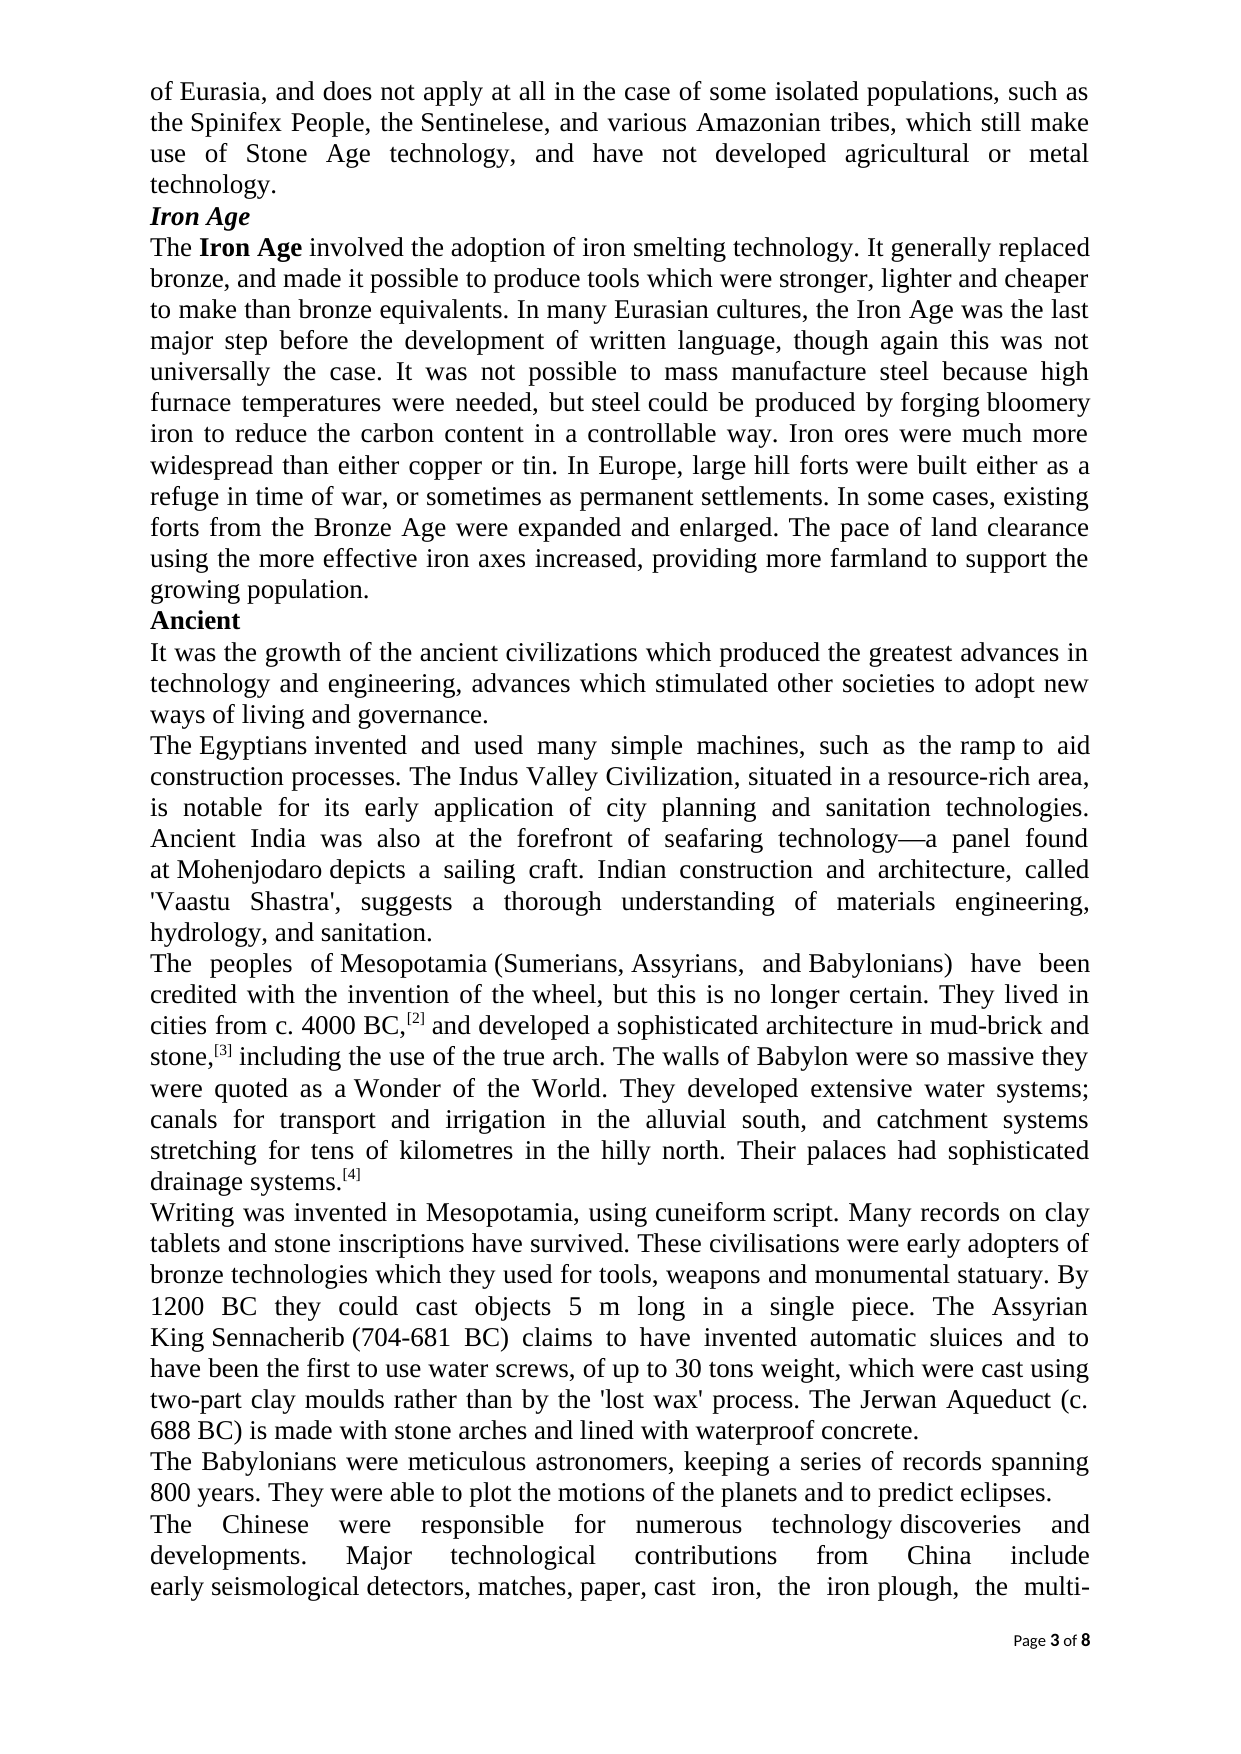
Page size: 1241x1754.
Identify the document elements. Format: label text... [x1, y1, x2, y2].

text The Iron Age involved the adoption of iron smelting technology. It generally replaced bronze, and made it possible to produce tools which were stronger, lighter and cheaper to make than bronze equivalents. In many Eurasian cultures, the Iron Age was the last major step before the development of written language, though again this was not universally the case. It was not possible to mass manufacture steel because high furnace temperatures were needed, but steel could be produced by forging bloomery iron to reduce the carbon content in a controllable way. Iron ores were much more widespread than either copper or tin. In Europe, large hill forts were built either as a refuge in time of war, or sometimes as permanent settlements. In some cases, existing forts from the Bronze Age were expanded and enlarged. The pace of land clearance using the more effective iron axes increased, providing more farmland to support the growing population. [150, 231, 1090, 604]
subtitle Ancient [150, 604, 1090, 636]
text It was the growth of the ancient civilizations which produced the greatest advances in technology and engineering, advances which stimulated other societies to adopt new ways of living and governance. [150, 636, 1090, 729]
text The Egyptians invented and used many simple machines, such as the ramp to aid construction processes. The Indus Valley Civilization, situated in a resource-rich area, is notable for its early application of city planning and sanitation technologies. Ancient India was also at the forefront of seafaring technology—a panel found at Mohenjodaro depicts a sailing craft. Indian construction and architecture, called 'Vaastu Shastra', suggests a thorough understanding of materials engineering, hydrology, and sanitation. [150, 729, 1090, 947]
text Writing was invented in Mesopotamia, using cuneiform script. Many records on clay tablets and stone inscriptions have survived. These civilisations were early adopters of bronze technologies which they used for tools, weapons and monumental statuary. By 1200 BC they could cast objects 5 m long in a single piece. The Assyrian King Sennacherib (704-681 BC) claims to have invented automatic sluices and to have been the first to use water screws, of up to 30 tons weight, which were cast using two-part clay moulds rather than by the 'lost wax' process. The Jerwan Aqueduct (c. 688 BC) is made with stone arches and lined with waterproof concrete. [150, 1196, 1090, 1445]
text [150, 1508, 1090, 1601]
text The Babylonians were meticulous astronomers, keeping a series of records spanning 800 years. They were able to plot the motions of the planets and to predict eclipses. [150, 1445, 1090, 1508]
subtitle Iron Age [150, 199, 1090, 231]
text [150, 75, 1090, 199]
text The peoples of Mesopotamia (Sumerians, Assyrians, and Babylonians) have been credited with the invention of the wheel, but this is no longer certain. They lived in cities from c. 4000 BC,[2] and developed a sophisticated architecture in mud-brick and stone,[3] including the use of the true arch. The walls of Babylon were so massive they were quoted as a Wonder of the World. They developed extensive water systems; canals for transport and irrigation in the alluvial south, and catchment systems stretching for tens of kilometres in the hilly north. Their palaces had sophisticated drainage systems.[4] [150, 947, 1090, 1196]
